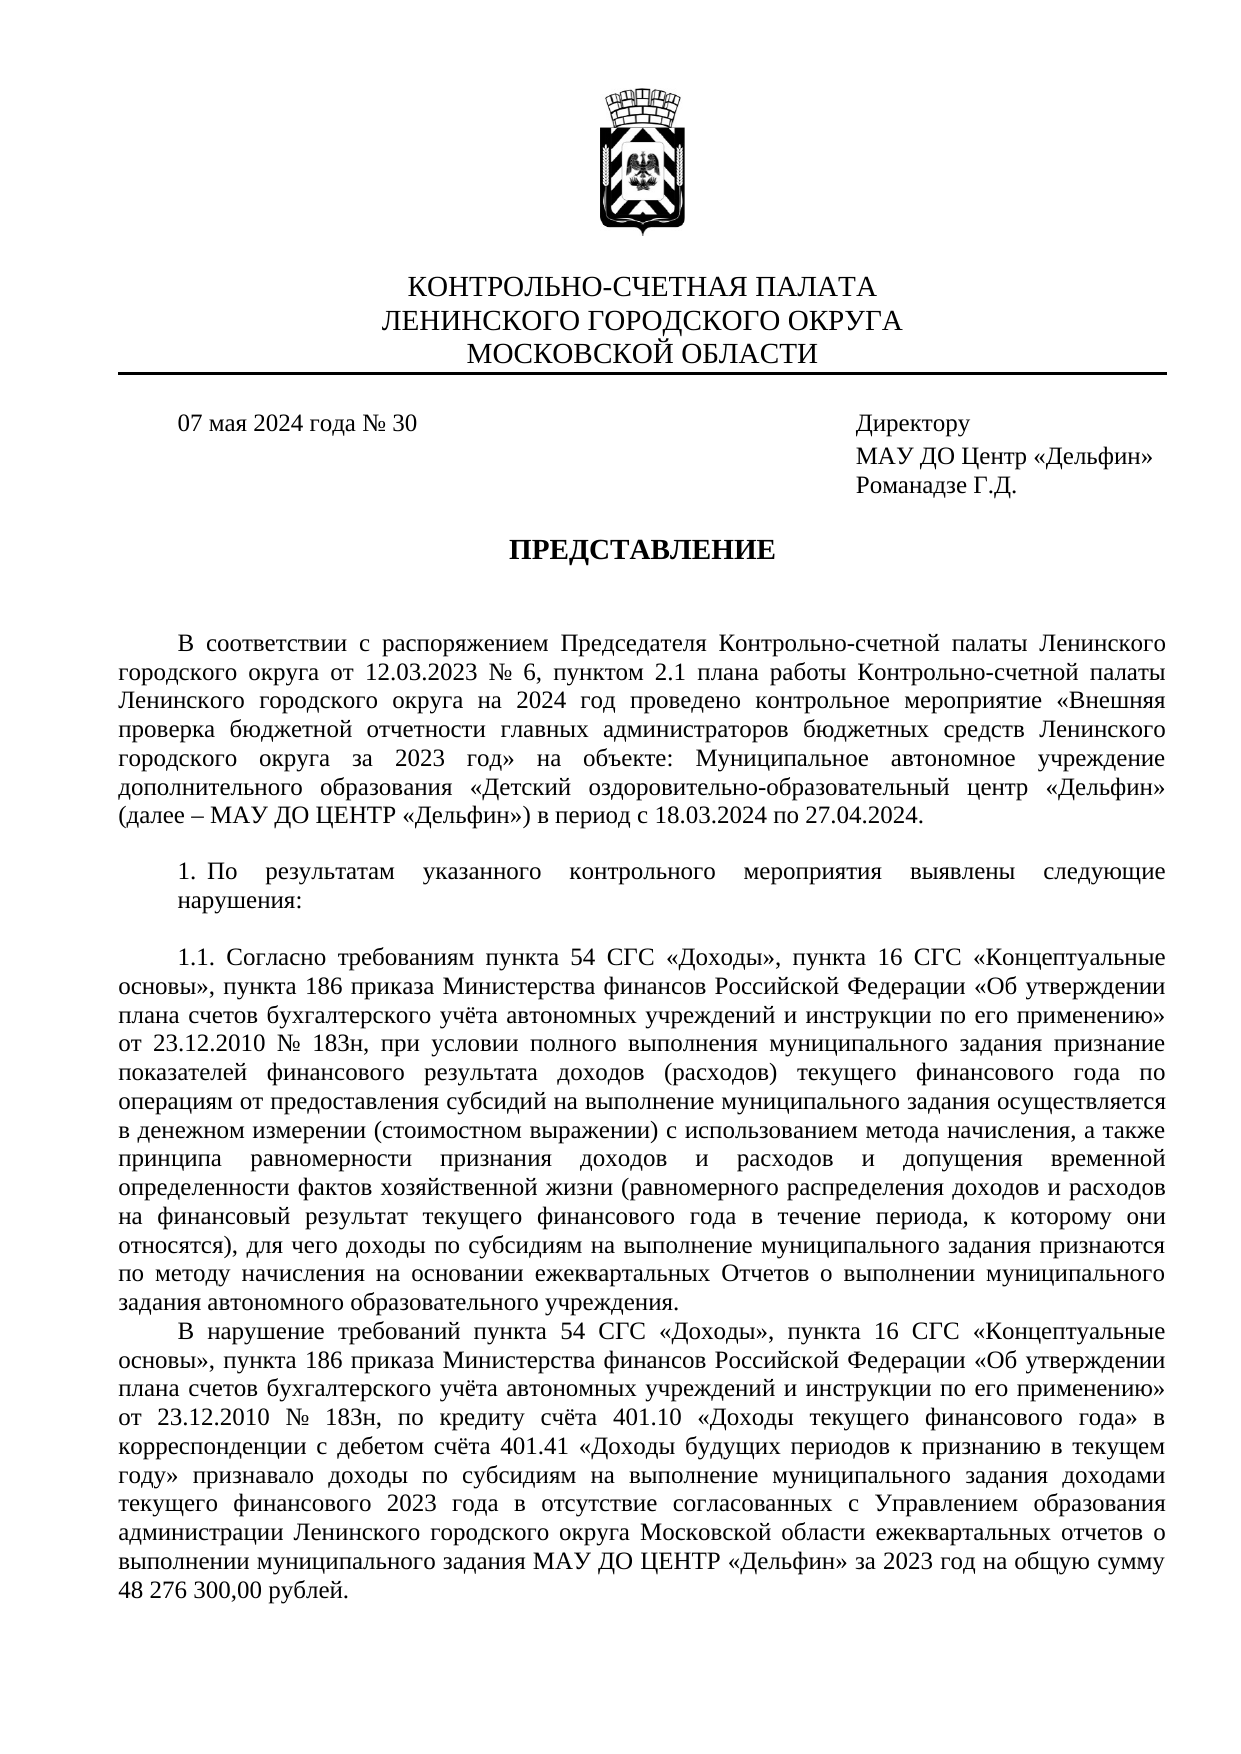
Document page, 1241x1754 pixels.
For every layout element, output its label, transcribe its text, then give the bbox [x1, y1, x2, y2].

text МАУ ДО Центр «Дельфин» [782, 441, 1167, 470]
text В соответствии с распоряжением Председателя Контрольно-счетной палаты Ленинского городского округа от 12.03.2023 № 6, пунктом 2.1 плана работы Контрольно-счетной палаты Ленинского городского округа на 2024 год проведено контрольное мероприятие «Внешняя проверка бюджетной отчетности главных администраторов бюджетных средств Ленинского городского округа за 2023 год» на объекте: Муниципальное автономное учреждение дополнительного образования «Детский оздоровительно-образовательный центр «Дельфин» (далее – МАУ ДО ЦЕНТР «Дельфин») в период с 18.03.2024 по 27.04.2024. [118, 628, 1167, 829]
text ЛЕНИНСКОГО ГОРОДСКОГО ОКРУГА [118, 303, 1167, 336]
list В нарушение требований пункта 54 СГС «Доходы», пункта 16 СГС «Концептуальные основы», пункта 186 приказа Министерства финансов Российской Федерации «Об утверждении плана счетов бухгалтерского учёта автономных учреждений и инструкции по его применению» от 23.12.2010 № 183н, по кредиту счёта 401.10 «Доходы текущего финансового года» в корреспонденции с дебетом счёта 401.41 «Доходы будущих периодов к признанию в текущем году» признавало доходы по субсидиям на выполнение муниципального задания доходами текущего финансового 2023 года в отсутствие согласованных с Управлением образования администрации Ленинского городского округа Московской области ежеквартальных отчетов о выполнении муниципального задания МАУ ДО ЦЕНТР «Дельфин» за 2023 год на общую сумму 48 276 300,00 рублей. [118, 1316, 1167, 1603]
text Романадзе Г.Д. [118, 470, 1167, 498]
list 1. По результатам указанного контрольного мероприятия выявлены следующие нарушения: [177, 856, 1167, 913]
list 1.1. Согласно требованиям пункта 54 СГС «Доходы», пункта 16 СГС «Концептуальные основы», пункта 186 приказа Министерства финансов Российской Федерации «Об утверждении плана счетов бухгалтерского учёта автономных учреждений и инструкции по его применению» от 23.12.2010 № 183н, при условии полного выполнения муниципального задания признание показателей финансового результата доходов (расходов) текущего финансового года по операциям от предоставления субсидий на выполнение муниципального задания осуществляется в денежном измерении (стоимостном выражении) с использованием метода начисления, а также принципа равномерности признания доходов и расходов и допущения временной определенности фактов хозяйственной жизни (равномерного распределения доходов и расходов на финансовый результат текущего финансового года в течение периода, к которому они относятся), для чего доходы по субсидиям на выполнение муниципального задания признаются по методу начисления на основании ежеквартальных Отчетов о выполнении муниципального задания автономного образовательного учреждения. [118, 942, 1167, 1316]
text МОСКОВСКОЙ ОБЛАСТИ [118, 336, 1167, 372]
picture [600, 88, 685, 236]
text 07 мая 2024 года № 30 Директору [177, 408, 1167, 437]
text ПРЕДСТАВЛЕНИЕ [118, 532, 1167, 566]
text КОНТРОЛЬНО-СЧЕТНАЯ ПАЛАТА [118, 269, 1167, 303]
